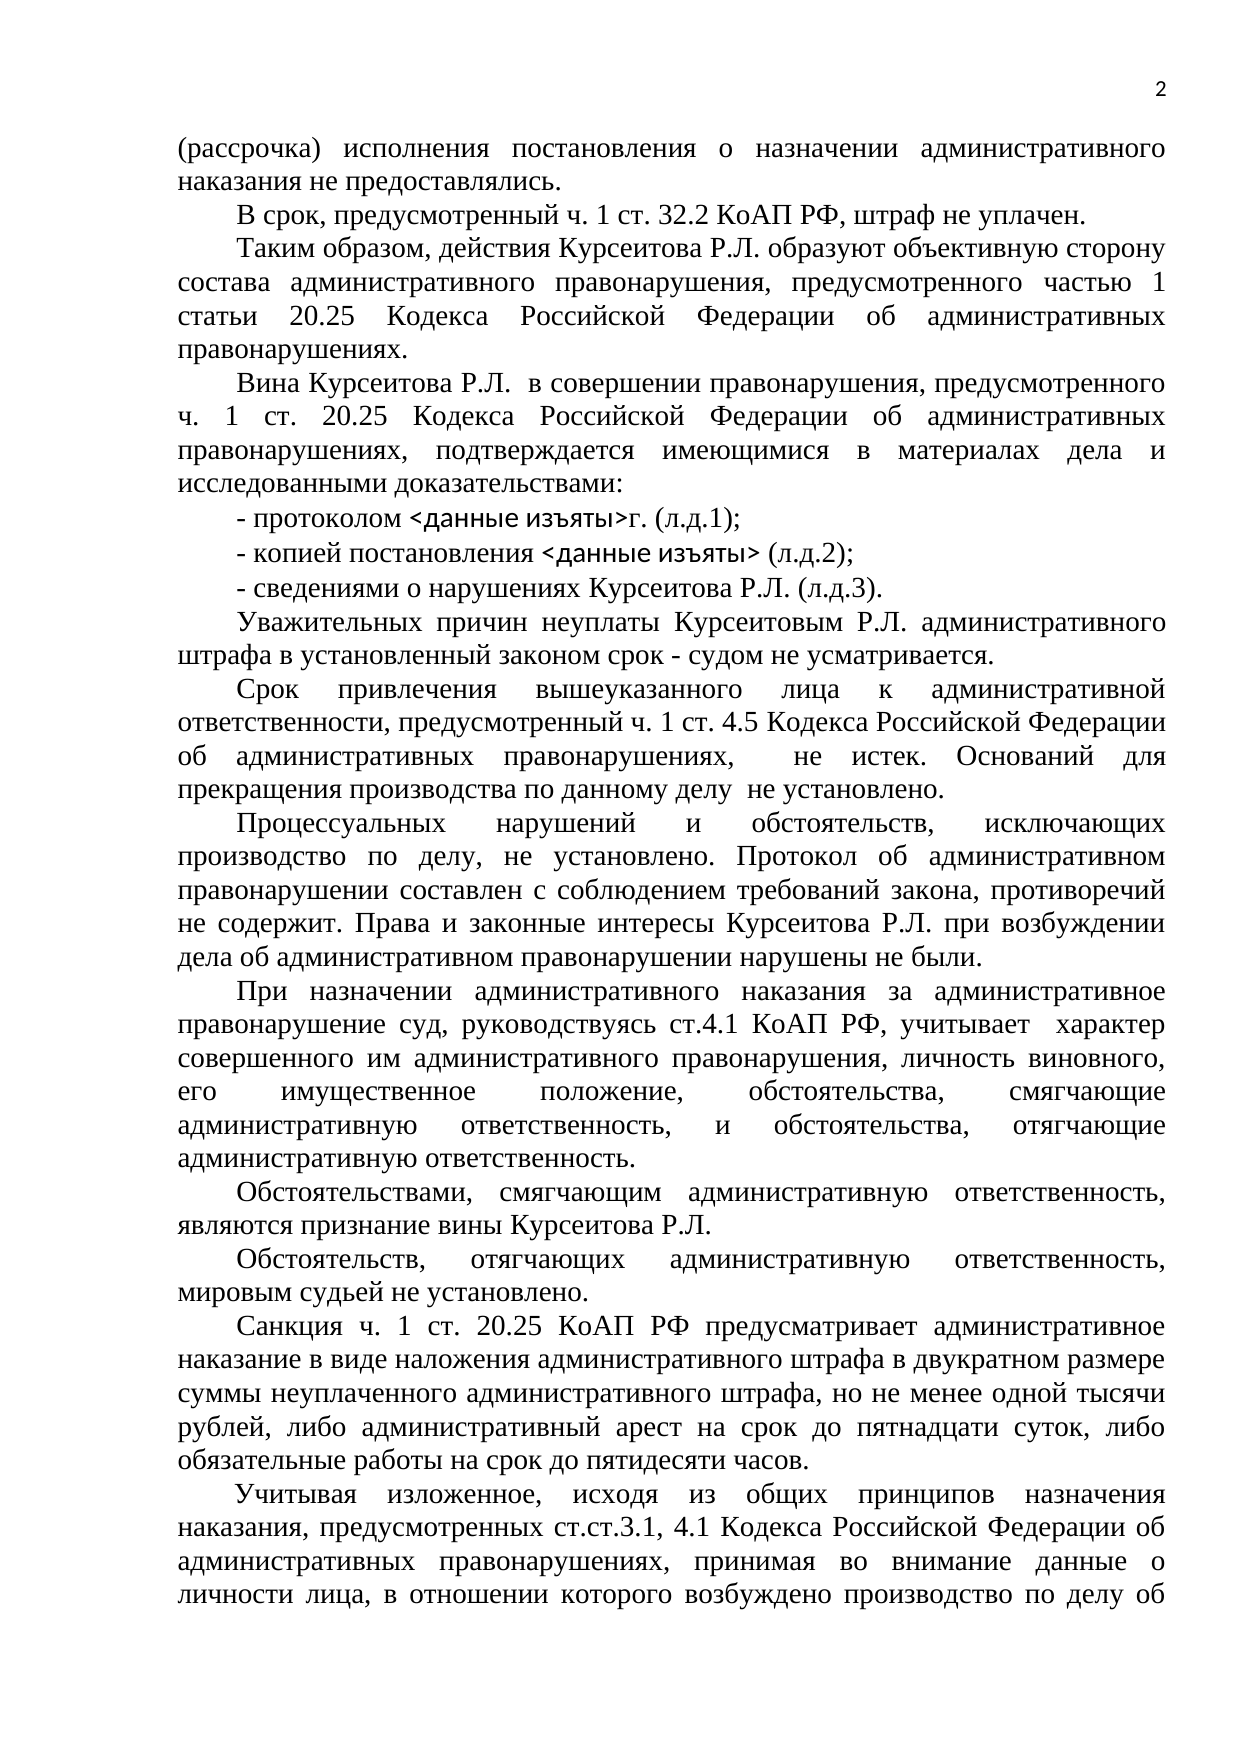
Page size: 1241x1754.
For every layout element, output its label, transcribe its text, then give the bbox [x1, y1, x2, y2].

text Санкция ч. 1 ст. 20.25 КоАП РФ предусматривает административное наказание в виде наложения административного штрафа в двукратном размере суммы неуплаченного административного штрафа, но не менее одной тысячи рублей, либо административный арест на срок до пятнадцати суток, либо обязательные работы на срок до пятидесяти часов. [177, 1308, 1166, 1476]
text - сведениями о нарушениях Курсеитова Р.Л. (л.д.3). [177, 570, 1166, 604]
text Срок привлечения вышеуказанного лица к административной ответственности, предусмотренный ч. 1 ст. 4.5 Кодекса Российской Федерации об административных правонарушениях, не истек. Оснований для прекращения производства по данному делу не установлено. [177, 671, 1166, 805]
text Обстоятельств, отягчающих административную ответственность, мировым судьей не установлено. [177, 1241, 1166, 1308]
text Процессуальных нарушений и обстоятельств, исключающих производство по делу, не установлено. Протокол об административном правонарушении составлен с соблюдением требований закона, противоречий не содержит. Права и законные интересы Курсеитова Р.Л. при возбуждении дела об административном правонарушении нарушены не были. [177, 805, 1166, 973]
text Уважительных причин неуплаты Курсеитовым Р.Л. административного штрафа в установленный законом срок - судом не усматривается. [177, 604, 1166, 671]
text - копией постановления <данные изъяты> (л.д.2); [177, 534, 1166, 570]
text Таким образом, действия Курсеитова Р.Л. образуют объективную сторону состава административного правонарушения, предусмотренного частью 1 статьи 20.25 Кодекса Российской Федерации об административных правонарушениях. [177, 231, 1166, 365]
text При назначении административного наказания за административное правонарушение суд, руководствуясь ст.4.1 КоАП РФ, учитывает характер совершенного им административного правонарушения, личность виновного, его имущественное положение, обстоятельства, смягчающие административную ответственность, и обстоятельства, отягчающие административную ответственность. [177, 973, 1166, 1174]
text - протоколом <данные изъяты>г. (л.д.1); [177, 499, 1166, 534]
text Обстоятельствами, смягчающим административную ответственность, являются признание вины Курсеитова Р.Л. [177, 1174, 1166, 1241]
text В срок, предусмотренный ч. 1 ст. 32.2 КоАП РФ, штраф не уплачен. [177, 197, 1166, 231]
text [177, 130, 1166, 197]
text Вина Курсеитова Р.Л. в совершении правонарушения, предусмотренного ч. 1 ст. 20.25 Кодекса Российской Федерации об административных правонарушениях, подтверждается имеющимися в материалах дела и исследованными доказательствами: [177, 365, 1166, 499]
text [177, 1476, 1166, 1610]
